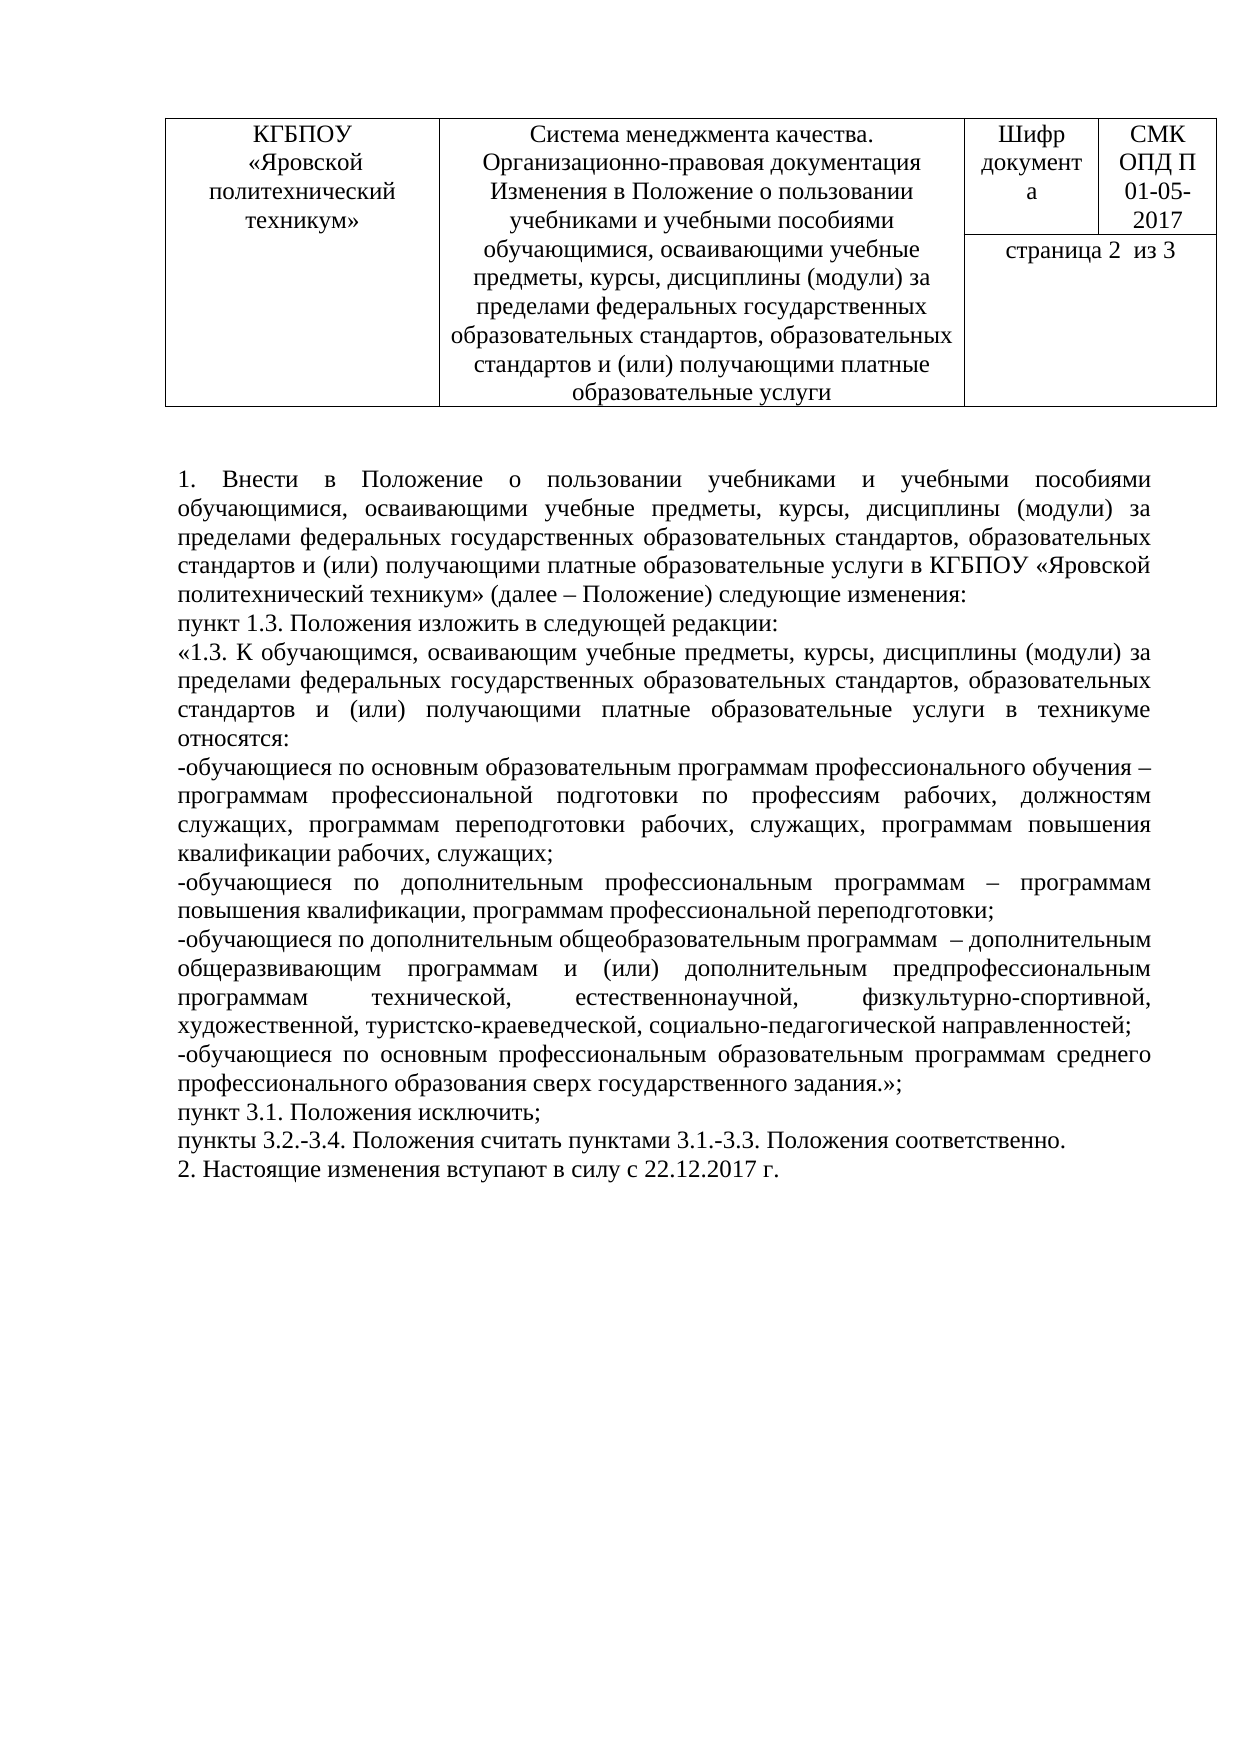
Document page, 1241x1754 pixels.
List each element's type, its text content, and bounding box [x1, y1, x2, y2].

text -обучающиеся по основным образовательным программам профессионального обучения – программам профессиональной подготовки по профессиям рабочих, должностям служащих, программам переподготовки рабочих, служащих, программам повышения квалификации рабочих, служащих; [177, 752, 1152, 867]
text -обучающиеся по дополнительным общеобразовательным программам – дополнительным общеразвивающим программам и (или) дополнительным предпрофессиональным программам технической, естественнонаучной, физкультурно-спортивной, художественной, туристско-краеведческой, социально-педагогической направленностей; [177, 924, 1152, 1039]
table_header Система менеджмента качества. Организационно-правовая документация Изменения в Положение о пользовании учебниками и учебными пособиями обучающимися, осваивающими учебные предметы, курсы, дисциплины (модули) за пределами федеральных государственных образовательных стандартов, образовательных стандартов и (или) получающими платные образовательные услуги [440, 119, 964, 406]
text пункты 3.2.-3.4. Положения считать пунктами 3.1.-3.3. Положения соответственно. [177, 1126, 1152, 1154]
text 1. Внести в Положение о пользовании учебниками и учебными пособиями обучающимися, осваивающими учебные предметы, курсы, дисциплины (модули) за пределами федеральных государственных образовательных стандартов, образовательных стандартов и (или) получающими платные образовательные услуги в КГБПОУ «Яровской политехнический техникум» (далее – Положение) следующие изменения: [177, 464, 1152, 608]
text 2. Настоящие изменения вступают в силу с 22.12.2017 г. [177, 1154, 1152, 1183]
table_header СМК ОПД П 01-05-2017 [1099, 119, 1216, 234]
text пункт 3.1. Положения исключить; [177, 1097, 1152, 1126]
table_header КГБПОУ «Яровской политехнический техникум» [166, 119, 439, 406]
text «1.3. К обучающимся, осваивающим учебные предметы, курсы, дисциплины (модули) за пределами федеральных государственных образовательных стандартов, образовательных стандартов и (или) получающими платные образовательные услуги в техникуме относятся: [177, 637, 1152, 752]
text -обучающиеся по дополнительным профессиональным программам – программам повышения квалификации, программам профессиональной переподготовки; [177, 867, 1152, 924]
table_cell страница 2 из 3 [965, 235, 1216, 406]
table_header Шифр документа [965, 119, 1098, 234]
text пункт 1.3. Положения изложить в следующей редакции: [177, 608, 1152, 637]
text -обучающиеся по основным профессиональным образовательным программам среднего профессионального образования сверх государственного задания.»; [177, 1039, 1152, 1097]
